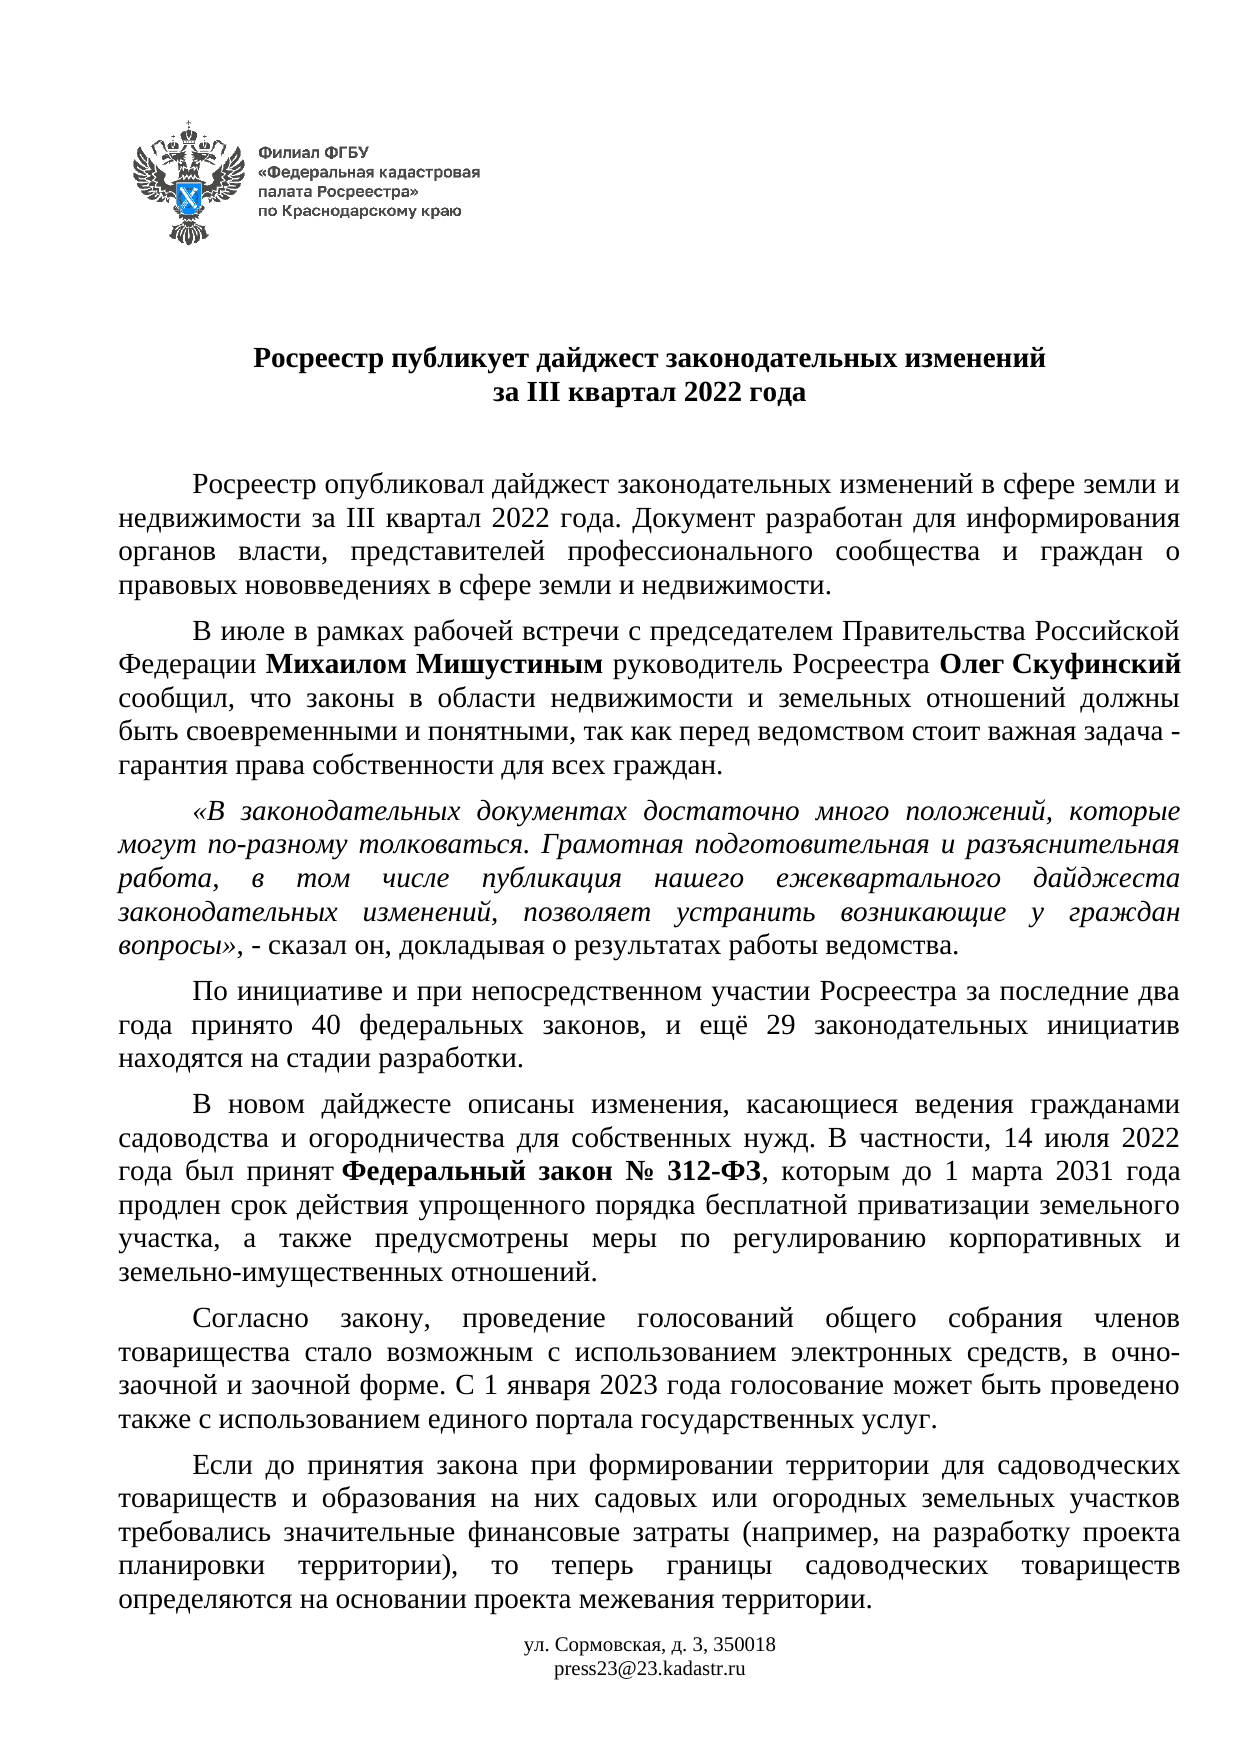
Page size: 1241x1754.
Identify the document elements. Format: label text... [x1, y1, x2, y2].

text В июле в рамках рабочей встречи с председателем Правительства Российской Федерации Михаилом Мишустиным руководитель Росреестра Олег Скуфинский сообщил, что законы в области недвижимости и земельных отношений должны быть своевременными и понятными, так как перед ведомством стоит важная задача - гарантия права собственности для всех граждан. [118, 613, 1181, 781]
text По инициативе и при непосредственном участии Росреестра за последние два года принято 40 федеральных законов, и ещё 29 законодательных инициатив находятся на стадии разработки. [118, 973, 1181, 1074]
text Если до принятия закона при формировании территории для садоводческих товариществ и образования на них садовых или огородных земельных участков требовались значительные финансовые затраты (например, на разработку проекта планировки территории), то теперь границы садоводческих товариществ определяются на основании проекта межевания территории. [118, 1447, 1181, 1614]
text «В законодательных документах достаточно много положений, которые могут по-разному толковаться. Грамотная подготовительная и разъяснительная работа, в том числе публикация нашего ежеквартального дайджеста законодательных изменений, позволяет устранить возникающие у граждан вопросы», - сказал он, докладывая о результатах работы ведомства. [118, 793, 1181, 961]
text Согласно закону, проведение голосований общего собрания членов товарищества стало возможным с использованием электронных средств, в очно-заочной и заочной форме. С 1 января 2023 года голосование может быть проведено также с использованием единого портала государственных услуг. [118, 1300, 1181, 1434]
picture [118, 118, 531, 248]
text Росреестр публикует дайджест законодательных изменений за III квартал 2022 года [118, 341, 1181, 408]
text Росреестр опубликовал дайджест законодательных изменений в сфере земли и недвижимости за III квартал 2022 года. Документ разработан для информирования органов власти, представителей профессионального сообщества и граждан о правовых нововведениях в сфере земли и недвижимости. [118, 466, 1181, 600]
text В новом дайджесте описаны изменения, касающиеся ведения гражданами садоводства и огородничества для собственных нужд. В частности, 14 июля 2022 года был принят Федеральный закон № 312-ФЗ, которым до 1 марта 2031 года продлен срок действия упрощенного порядка бесплатной приватизации земельного участка, а также предусмотрены меры по регулированию корпоративных и земельно-имущественных отношений. [118, 1086, 1181, 1288]
